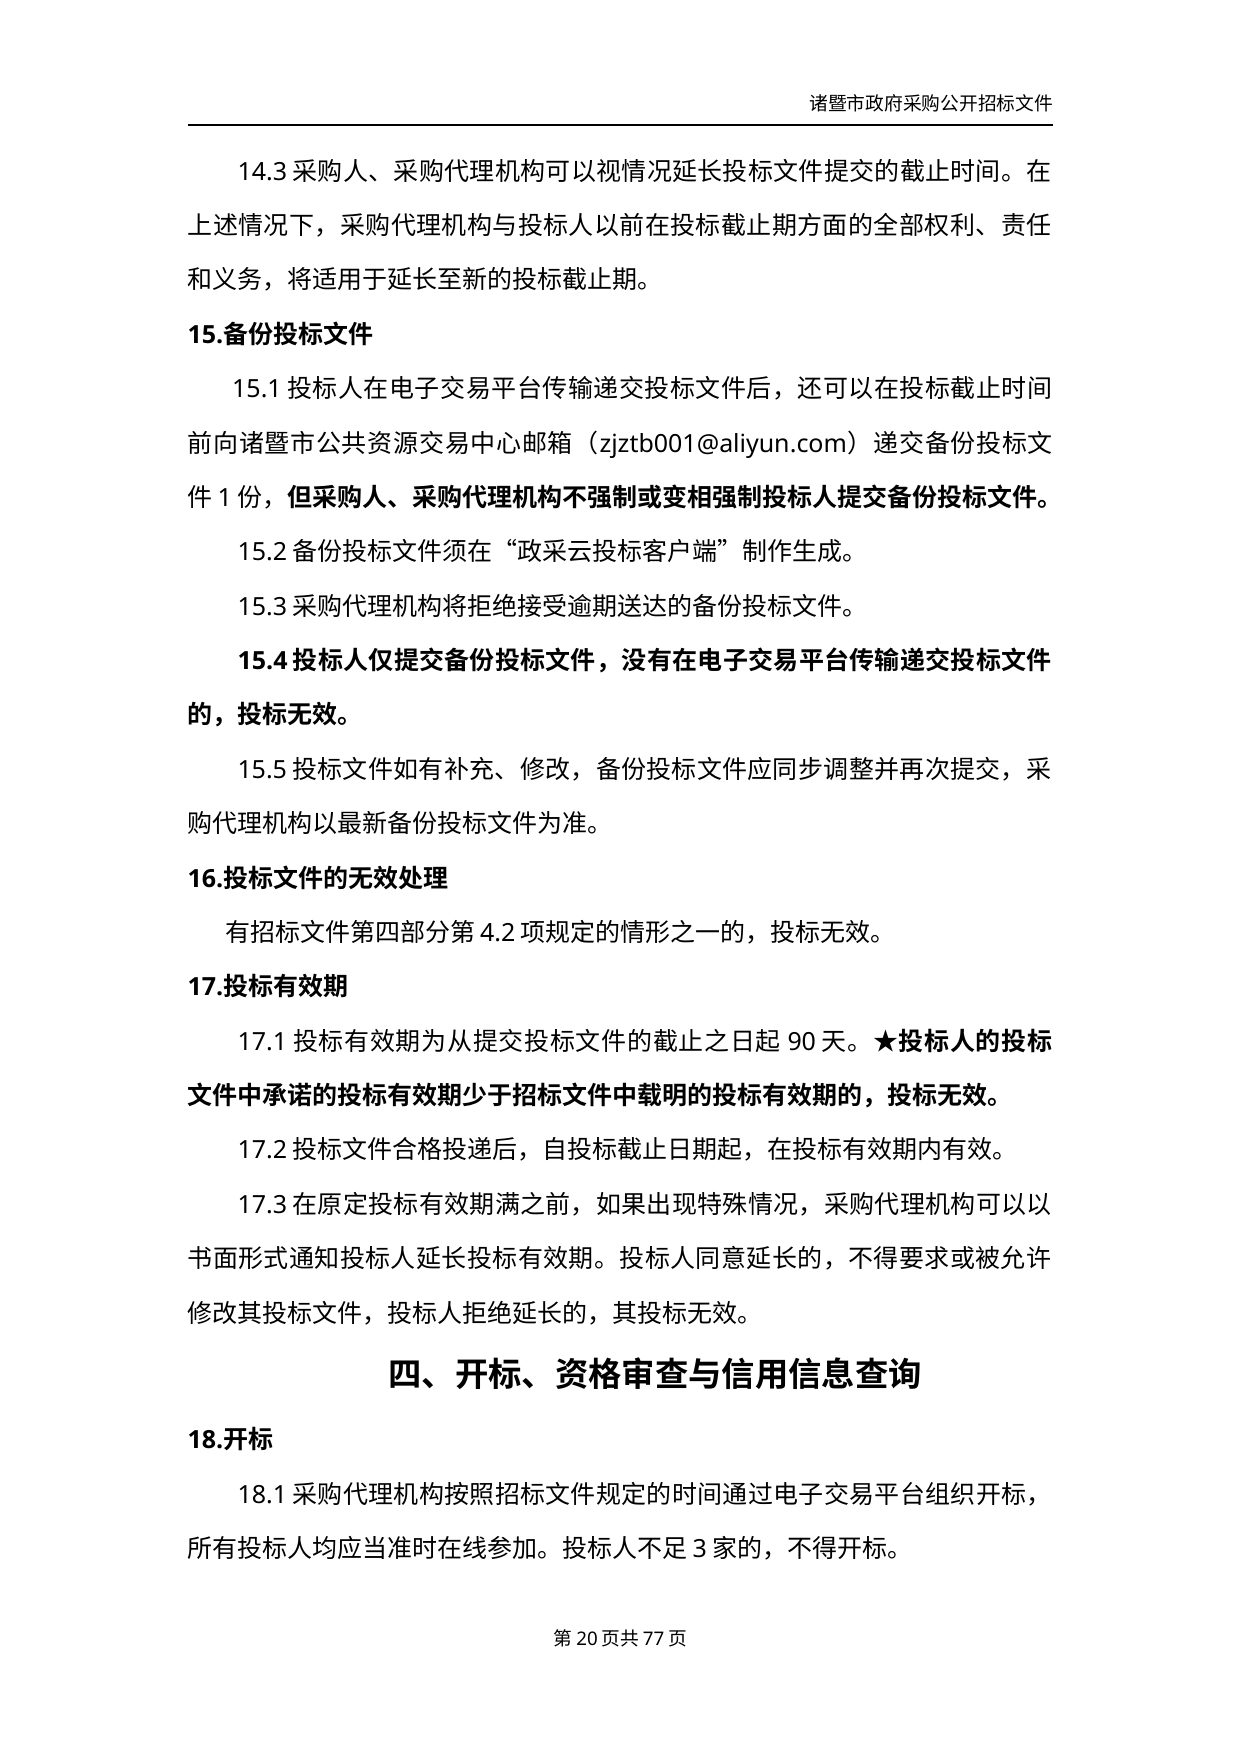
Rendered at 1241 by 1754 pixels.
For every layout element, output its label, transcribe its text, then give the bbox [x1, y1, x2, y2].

text 四、开标、资格审查与信用信息查询 [187, 1347, 1053, 1396]
text 14.3采购人、采购代理机构可以视情况延长投标文件提交的截止时间。在上述情况下，采购代理机构与投标人以前在投标截止期方面的全部权利、责任和义务，将适用于延长至新的投标截止期。 [187, 151, 1053, 296]
text 17.2投标文件合格投递后，自投标截止日期起，在投标有效期内有效。 [187, 1130, 1053, 1166]
text 15.4投标人仅提交备份投标文件，没有在电子交易平台传输递交投标文件的，投标无效。 [187, 641, 1053, 731]
text 15.3采购代理机构将拒绝接受逾期送达的备份投标文件。 [187, 586, 1053, 622]
text 17.3在原定投标有效期满之前，如果出现特殊情况，采购代理机构可以以书面形式通知投标人延长投标有效期。投标人同意延长的，不得要求或被允许修改其投标文件，投标人拒绝延长的，其投标无效。 [187, 1184, 1053, 1329]
text 有招标文件第四部分第4.2项规定的情形之一的，投标无效。 [187, 912, 1053, 949]
text 17.投标有效期 [187, 967, 1053, 1003]
text 15.2备份投标文件须在“政采云投标客户端”制作生成。 [187, 532, 1053, 568]
text 15.1投标人在电子交易平台传输递交投标文件后，还可以在投标截止时间前向诸暨市公共资源交易中心邮箱（zjztb001@aliyun.com）递交备份投标文件1份，但采购人、采购代理机构不强制或变相强制投标人提交备份投标文件。 [187, 369, 1053, 514]
text 15.备份投标文件 [187, 314, 1053, 351]
text 16.投标文件的无效处理 [187, 858, 1053, 894]
text 15.5投标文件如有补充、修改，备份投标文件应同步调整并再次提交，采购代理机构以最新备份投标文件为准。 [187, 749, 1053, 840]
text 17.1投标有效期为从提交投标文件的截止之日起90天。★投标人的投标文件中承诺的投标有效期少于招标文件中载明的投标有效期的，投标无效。 [187, 1021, 1053, 1112]
text 18.开标 [187, 1420, 1053, 1456]
text 18.1采购代理机构按照招标文件规定的时间通过电子交易平台组织开标，所有投标人均应当准时在线参加。投标人不足3家的，不得开标。 [187, 1474, 1053, 1565]
